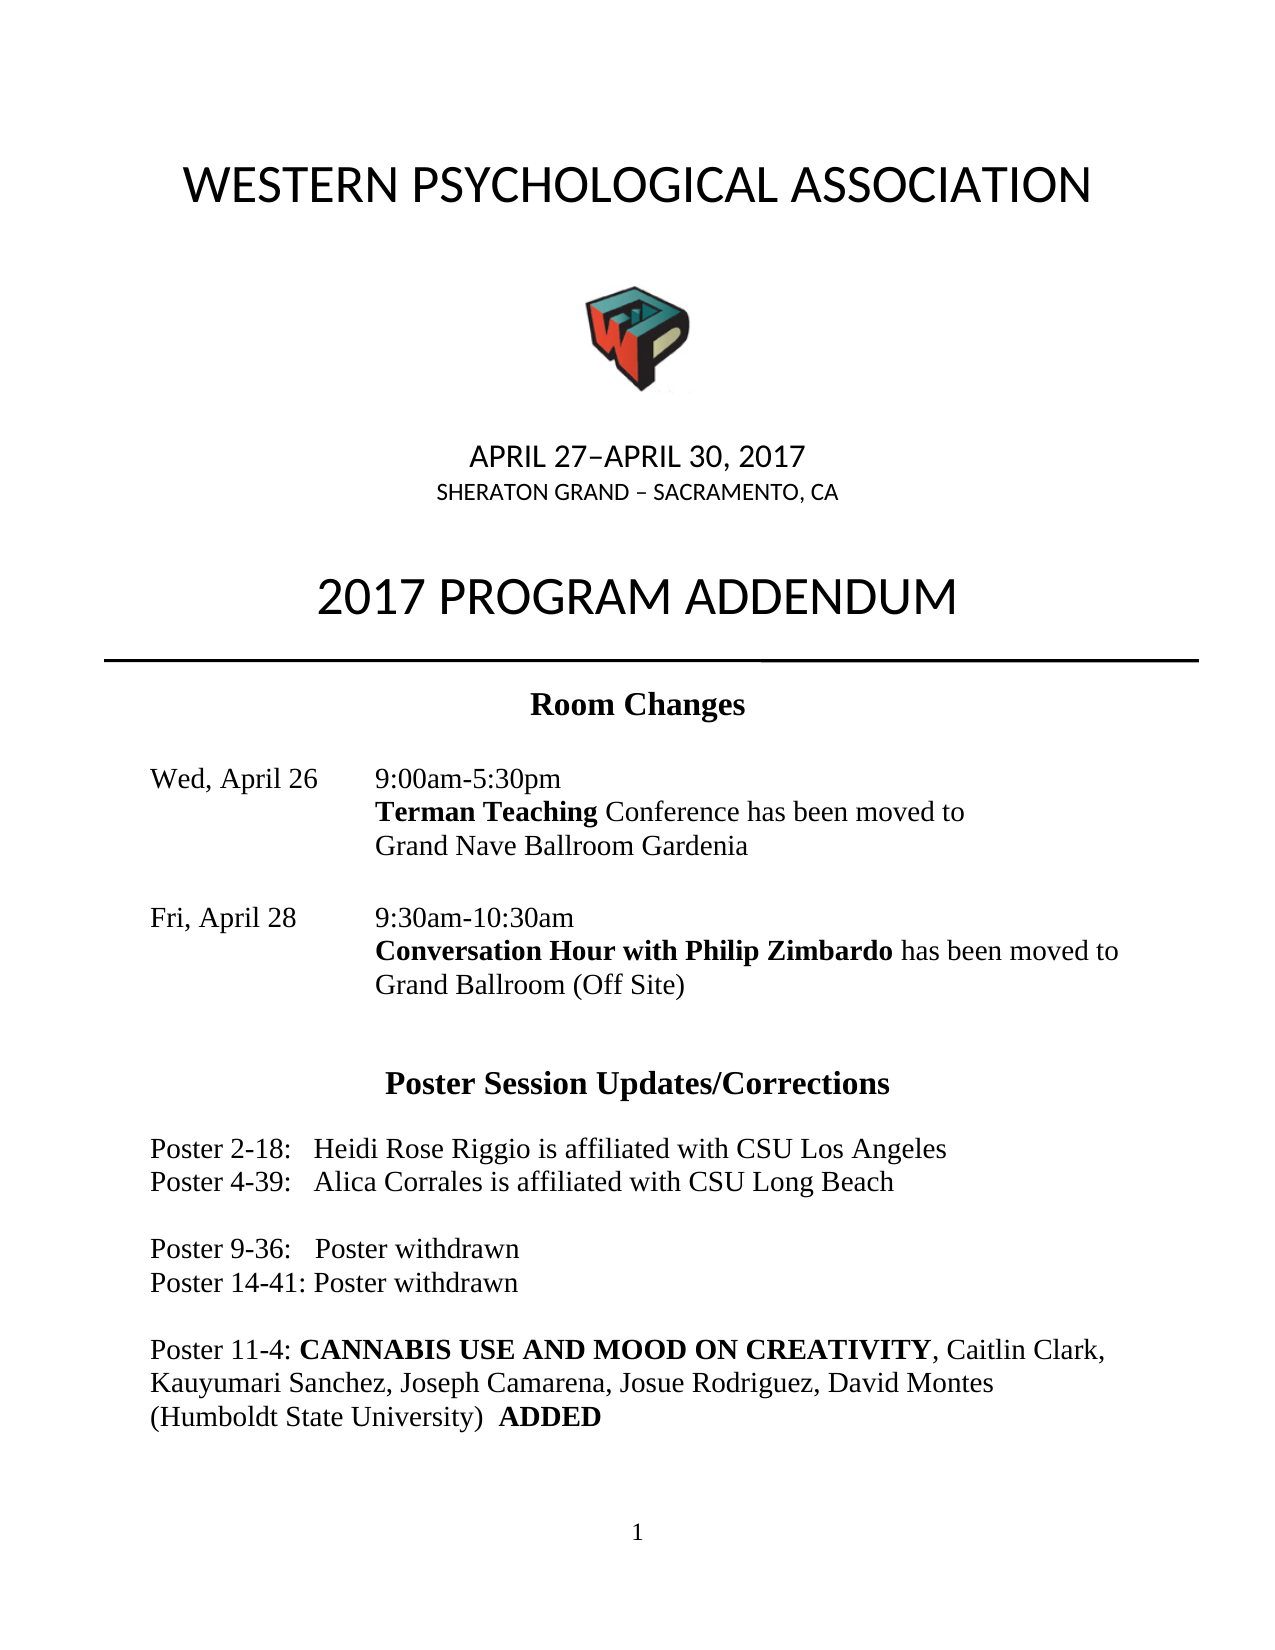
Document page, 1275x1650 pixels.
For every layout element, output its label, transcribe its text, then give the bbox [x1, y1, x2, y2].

text Poster 2-18: Heidi Rose Riggio is affiliated with CSU Los Angeles [150, 1131, 1125, 1164]
text Poster 11-4: CANNABIS USE AND MOOD ON CREATIVITY, Caitlin Clark, Kauyumari Sanchez, Joseph Camarena, Josue Rodriguez, David Montes (Humboldt State University) ADDED [150, 1332, 1125, 1433]
text WESTERN PSYCHOLOGICAL ASSOCIATION [150, 150, 1125, 216]
text Fri, April 28 9:30am-10:30am [150, 900, 1125, 933]
text Conversation Hour with Philip Zimbardo has been moved to [150, 933, 1125, 967]
text Poster 4-39: Alica Corrales is affiliated with CSU Long Beach [150, 1164, 1125, 1198]
text Poster Session Updates/Corrections [150, 1063, 1125, 1102]
text Grand Nave Ballroom Gardenia [150, 828, 1125, 862]
text Wed, April 26 9:00am-5:30pm [150, 761, 1125, 794]
text APRIL 27–APRIL 30, 2017 [150, 435, 1125, 476]
text 2017 PROGRAM ADDENDUM [150, 562, 1125, 628]
text Terman Teaching Conference has been moved to [150, 794, 1125, 828]
text Room Changes [150, 684, 1125, 723]
text Grand Ballroom (Off Site) [150, 967, 1125, 1001]
text SHERATON GRAND – SACRAMENTO, CA [150, 476, 1125, 506]
picture [580, 284, 695, 394]
text Poster 14-41: Poster withdrawn [150, 1265, 1125, 1298]
text Poster 9-36: Poster withdrawn [150, 1231, 1125, 1265]
